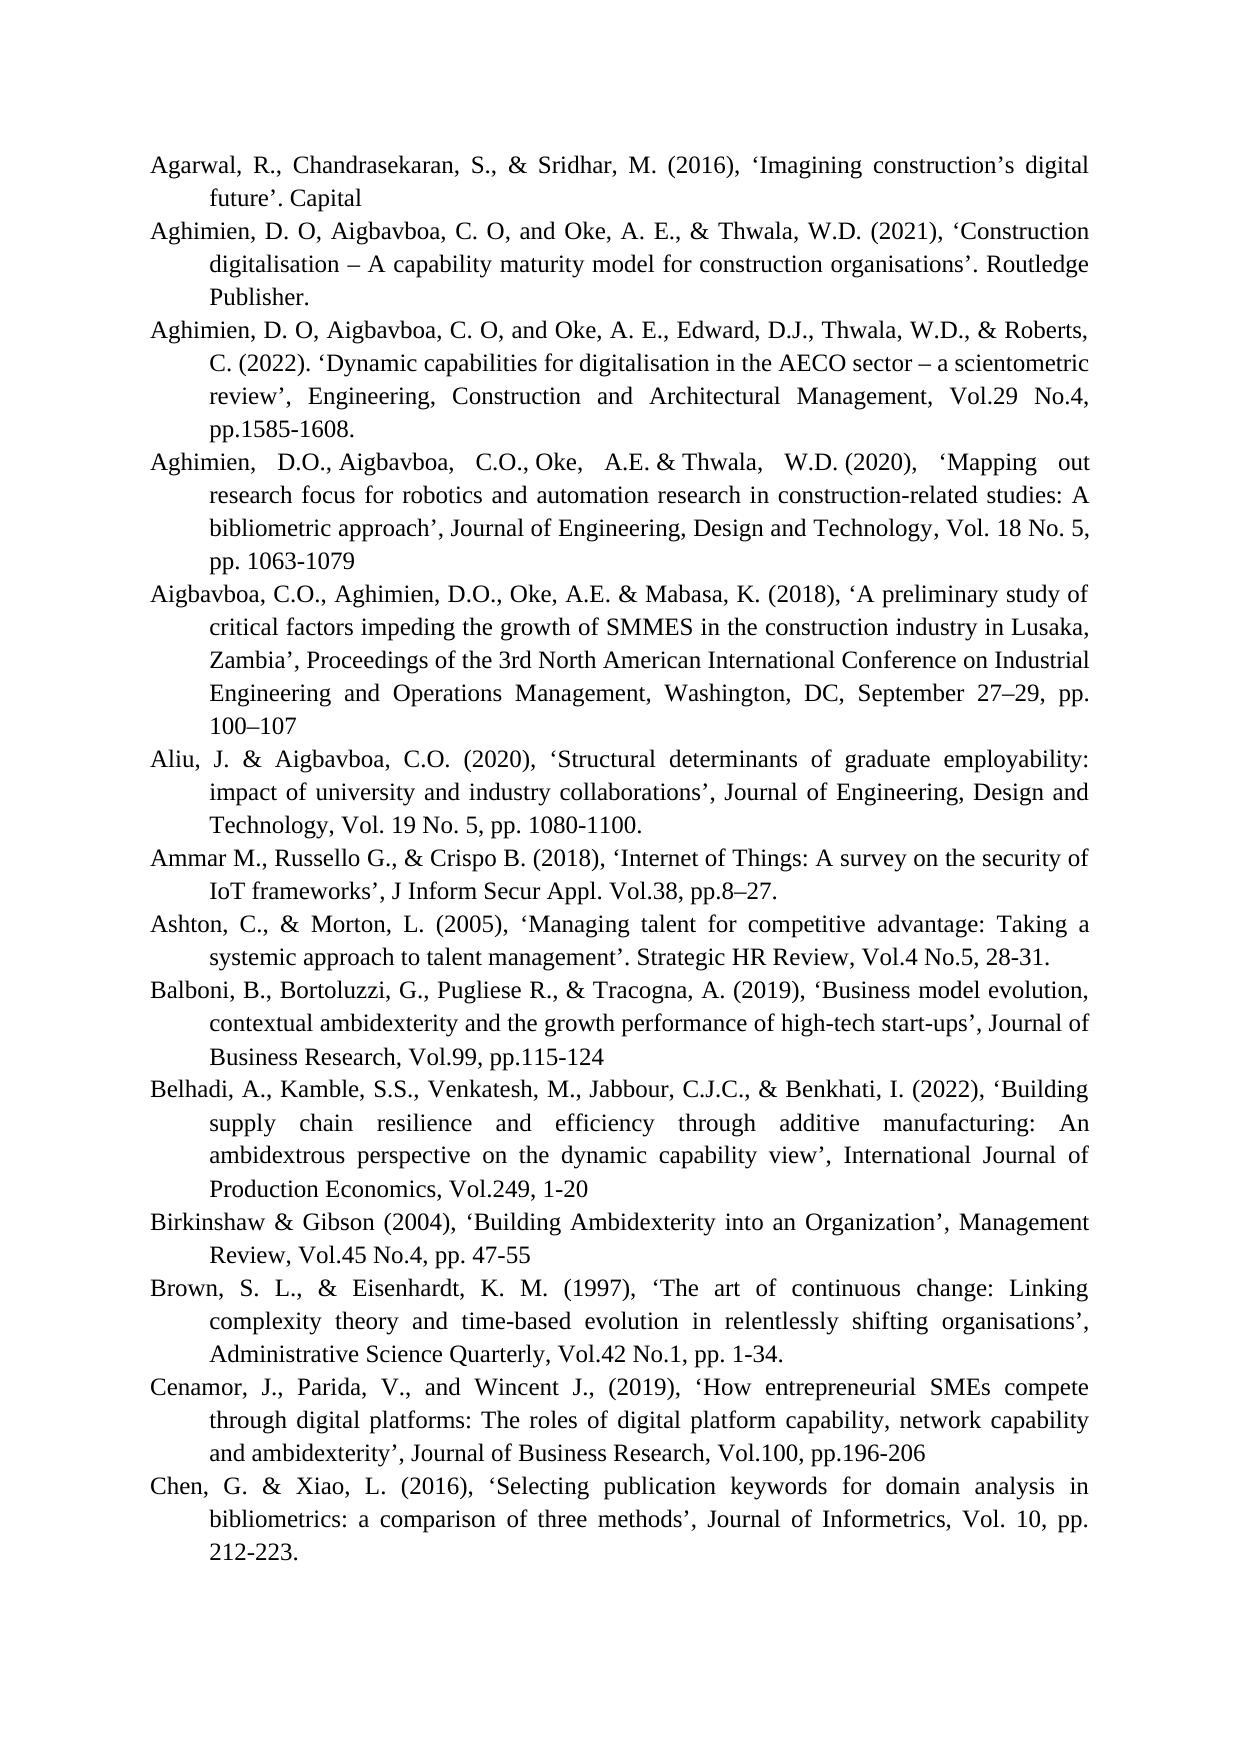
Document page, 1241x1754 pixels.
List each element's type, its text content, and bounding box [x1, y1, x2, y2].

text Aigbavboa, C.O., Aghimien, D.O., Oke, A.E. & Mabasa, K. (2018), ‘A preliminary study of critical factors impeding the growth of SMMES in the construction industry in Lusaka, Zambia’, Proceedings of the 3rd North American International Conference on Industrial Engineering and Operations Management, Washington, DC, September 27–29, pp. 100–107 [150, 579, 1090, 740]
text Aghimien, D.O., Aigbavboa, C.O., Oke, A.E. & Thwala, W.D. (2020), ‘Mapping out research focus for robotics and automation research in construction-related studies: A bibliometric approach’, Journal of Engineering, Design and Technology, Vol. 18 No. 5, pp. 1063-1079 [150, 447, 1090, 575]
text Aghimien, D. O, Aigbavboa, C. O, and Oke, A. E., & Thwala, W.D. (2021), ‘Construction digitalisation – A capability maturity model for construction organisations’. Routledge Publisher. [150, 216, 1090, 311]
text Chen, G. & Xiao, L. (2016), ‘Selecting publication keywords for domain analysis in bibliometrics: a comparison of three methods’, Journal of Informetrics, Vol. 10, pp. 212-223. [150, 1471, 1090, 1566]
text Birkinshaw & Gibson (2004), ‘Building Ambidexterity into an Organization’, Management Review, Vol.45 No.4, pp. 47-55 [150, 1207, 1090, 1268]
text Brown, S. L., & Eisenhardt, K. M. (1997), ‘The art of continuous change: Linking complexity theory and time-based evolution in relentlessly shifting organisations’, Administrative Science Quarterly, Vol.42 No.1, pp. 1-34. [150, 1273, 1090, 1367]
text Ashton, C., & Morton, L. (2005), ‘Managing talent for competitive advantage: Taking a systemic approach to talent management’. Strategic HR Review, Vol.4 No.5, 28-31. [150, 909, 1090, 971]
text Aliu, J. & Aigbavboa, C.O. (2020), ‘Structural determinants of graduate employability: impact of university and industry collaborations’, Journal of Engineering, Design and Technology, Vol. 19 No. 5, pp. 1080-1100. [150, 744, 1090, 839]
text Balboni, B., Bortoluzzi, G., Pugliese R., & Tracogna, A. (2019), ‘Business model evolution, contextual ambidexterity and the growth performance of high-tech start-ups’, Journal of Business Research, Vol.99, pp.115-124 [150, 976, 1090, 1070]
text Agarwal, R., Chandrasekaran, S., & Sridhar, M. (2016), ‘Imagining construction’s digital future’. Capital [150, 150, 1090, 212]
text Cenamor, J., Parida, V., and Wincent J., (2019), ‘How entrepreneurial SMEs compete through digital platforms: The roles of digital platform capability, network capability and ambidexterity’, Journal of Business Research, Vol.100, pp.196-206 [150, 1372, 1090, 1467]
text Aghimien, D. O, Aigbavboa, C. O, and Oke, A. E., Edward, D.J., Thwala, W.D., & Roberts, C. (2022). ‘Dynamic capabilities for digitalisation in the AECO sector – a scientometric review’, Engineering, Construction and Architectural Management, Vol.29 No.4, pp.1585-1608. [150, 315, 1090, 443]
text Ammar M., Russello G., & Crispo B. (2018), ‘Internet of Things: A survey on the security of IoT frameworks’, J Inform Secur Appl. Vol.38, pp.8–27. [150, 843, 1090, 905]
text Belhadi, A., Kamble, S.S., Venkatesh, M., Jabbour, C.J.C., & Benkhati, I. (2022), ‘Building supply chain resilience and efficiency through additive manufacturing: An ambidextrous perspective on the dynamic capability view’, International Journal of Production Economics, Vol.249, 1-20 [150, 1074, 1090, 1202]
